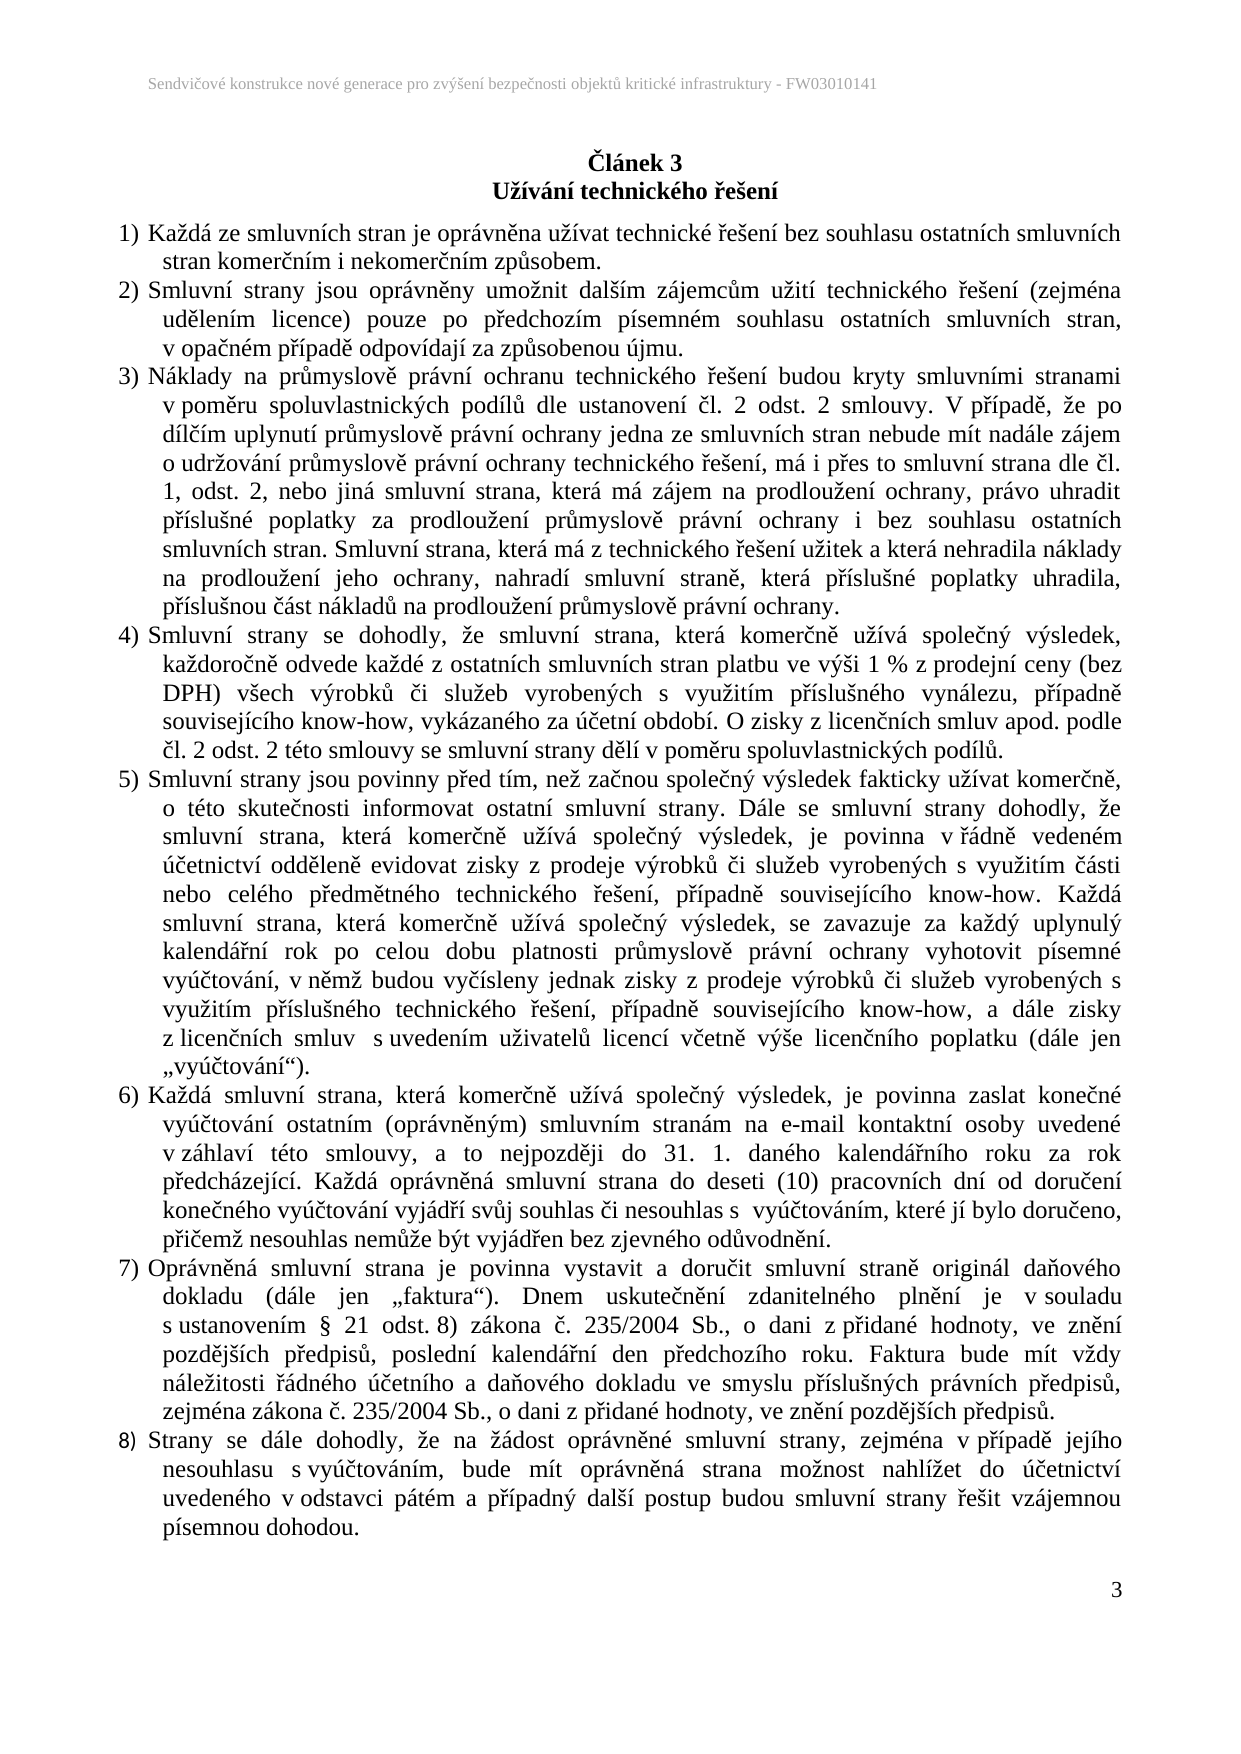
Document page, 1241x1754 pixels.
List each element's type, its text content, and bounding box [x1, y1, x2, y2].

list Strany se dále dohodly, že na žádost oprávněné smluvní strany, zejména v případě jejího nesouhlasu s vyúčtováním, bude mít oprávněná strana možnost nahlížet do účetnictví uvedeného v odstavci pátém a případný další postup budou smluvní strany řešit vzájemnou písemnou dohodou. [118, 1425, 1122, 1540]
list Každá smluvní strana, která komerčně užívá společný výsledek, je povinna zaslat konečné vyúčtování ostatním (oprávněným) smluvním stranám na e-mail kontaktní osoby uvedené v záhlaví této smlouvy, a to nejpozději do 31. 1. daného kalendářního roku za rok předcházející. Každá oprávněná smluvní strana do deseti (10) pracovních dní od doručení konečného vyúčtování vyjádří svůj souhlas či nesouhlas s vyúčtováním, které jí bylo doručeno, přičemž nesouhlas nemůže být vyjádřen bez zjevného odůvodnění. [118, 1080, 1122, 1253]
text Užívání technického řešení [148, 176, 1122, 205]
list Oprávněná smluvní strana je povinna vystavit a doručit smluvní straně originál daňového dokladu (dále jen „faktura“). Dnem uskutečnění zdanitelného plnění je v souladu s ustanovením § 21 odst. 8) zákona č. 235/2004 Sb., o dani z přidané hodnoty, ve znění pozdějších předpisů, poslední kalendářní den předchozího roku. Faktura bude mít vždy náležitosti řádného účetního a daňového dokladu ve smyslu příslušných právních předpisů, zejména zákona č. 235/2004 Sb., o dani z přidané hodnoty, ve znění pozdějších předpisů. [118, 1253, 1122, 1425]
list Smluvní strany jsou oprávněny umožnit dalším zájemcům užití technického řešení (zejména udělením licence) pouze po předchozím písemném souhlasu ostatních smluvních stran, v opačném případě odpovídají za způsobenou újmu. [118, 275, 1122, 361]
list Smluvní strany jsou povinny před tím, než začnou společný výsledek fakticky užívat komerčně, o této skutečnosti informovat ostatní smluvní strany. Dále se smluvní strany dohodly, že smluvní strana, která komerčně užívá společný výsledek, je povinna v řádně vedeném účetnictví odděleně evidovat zisky z prodeje výrobků či služeb vyrobených s využitím části nebo celého předmětného technického řešení, případně souvisejícího know-how. Každá smluvní strana, která komerčně užívá společný výsledek, se zavazuje za každý uplynulý kalendářní rok po celou dobu platnosti průmyslově právní ochrany vyhotovit písemné vyúčtování, v němž budou vyčísleny jednak zisky z prodeje výrobků či služeb vyrobených s využitím příslušného technického řešení, případně souvisejícího know-how, a dále zisky z licenčních smluv s uvedením uživatelů licencí včetně výše licenčního poplatku (dále jen „vyúčtování“). [118, 764, 1122, 1080]
list Smluvní strany se dohodly, že smluvní strana, která komerčně užívá společný výsledek, každoročně odvede každé z ostatních smluvních stran platbu ve výši 1 % z prodejní ceny (bez DPH) všech výrobků či služeb vyrobených s využitím příslušného vynálezu, případně souvisejícího know-how, vykázaného za účetní období. O zisky z licenčních smluv apod. podle čl. 2 odst. 2 této smlouvy se smluvní strany dělí v poměru spoluvlastnických podílů. [118, 620, 1122, 764]
list Každá ze smluvních stran je oprávněna užívat technické řešení bez souhlasu ostatních smluvních stran komerčním i nekomerčním způsobem. [118, 218, 1122, 275]
text Článek 3 [148, 148, 1122, 176]
list Náklady na průmyslově právní ochranu technického řešení budou kryty smluvními stranami v poměru spoluvlastnických podílů dle ustanovení čl. 2 odst. 2 smlouvy. V případě, že po dílčím uplynutí průmyslově právní ochrany jedna ze smluvních stran nebude mít nadále zájem o udržování průmyslově právní ochrany technického řešení, má i přes to smluvní strana dle čl. 1, odst. 2, nebo jiná smluvní strana, která má zájem na prodloužení ochrany, právo uhradit příslušné poplatky za prodloužení průmyslově právní ochrany i bez souhlasu ostatních smluvních stran. Smluvní strana, která má z technického řešení užitek a která nehradila náklady na prodloužení jeho ochrany, nahradí smluvní straně, která příslušné poplatky uhradila, příslušnou část nákladů na prodloužení průmyslově právní ochrany. [118, 361, 1122, 620]
